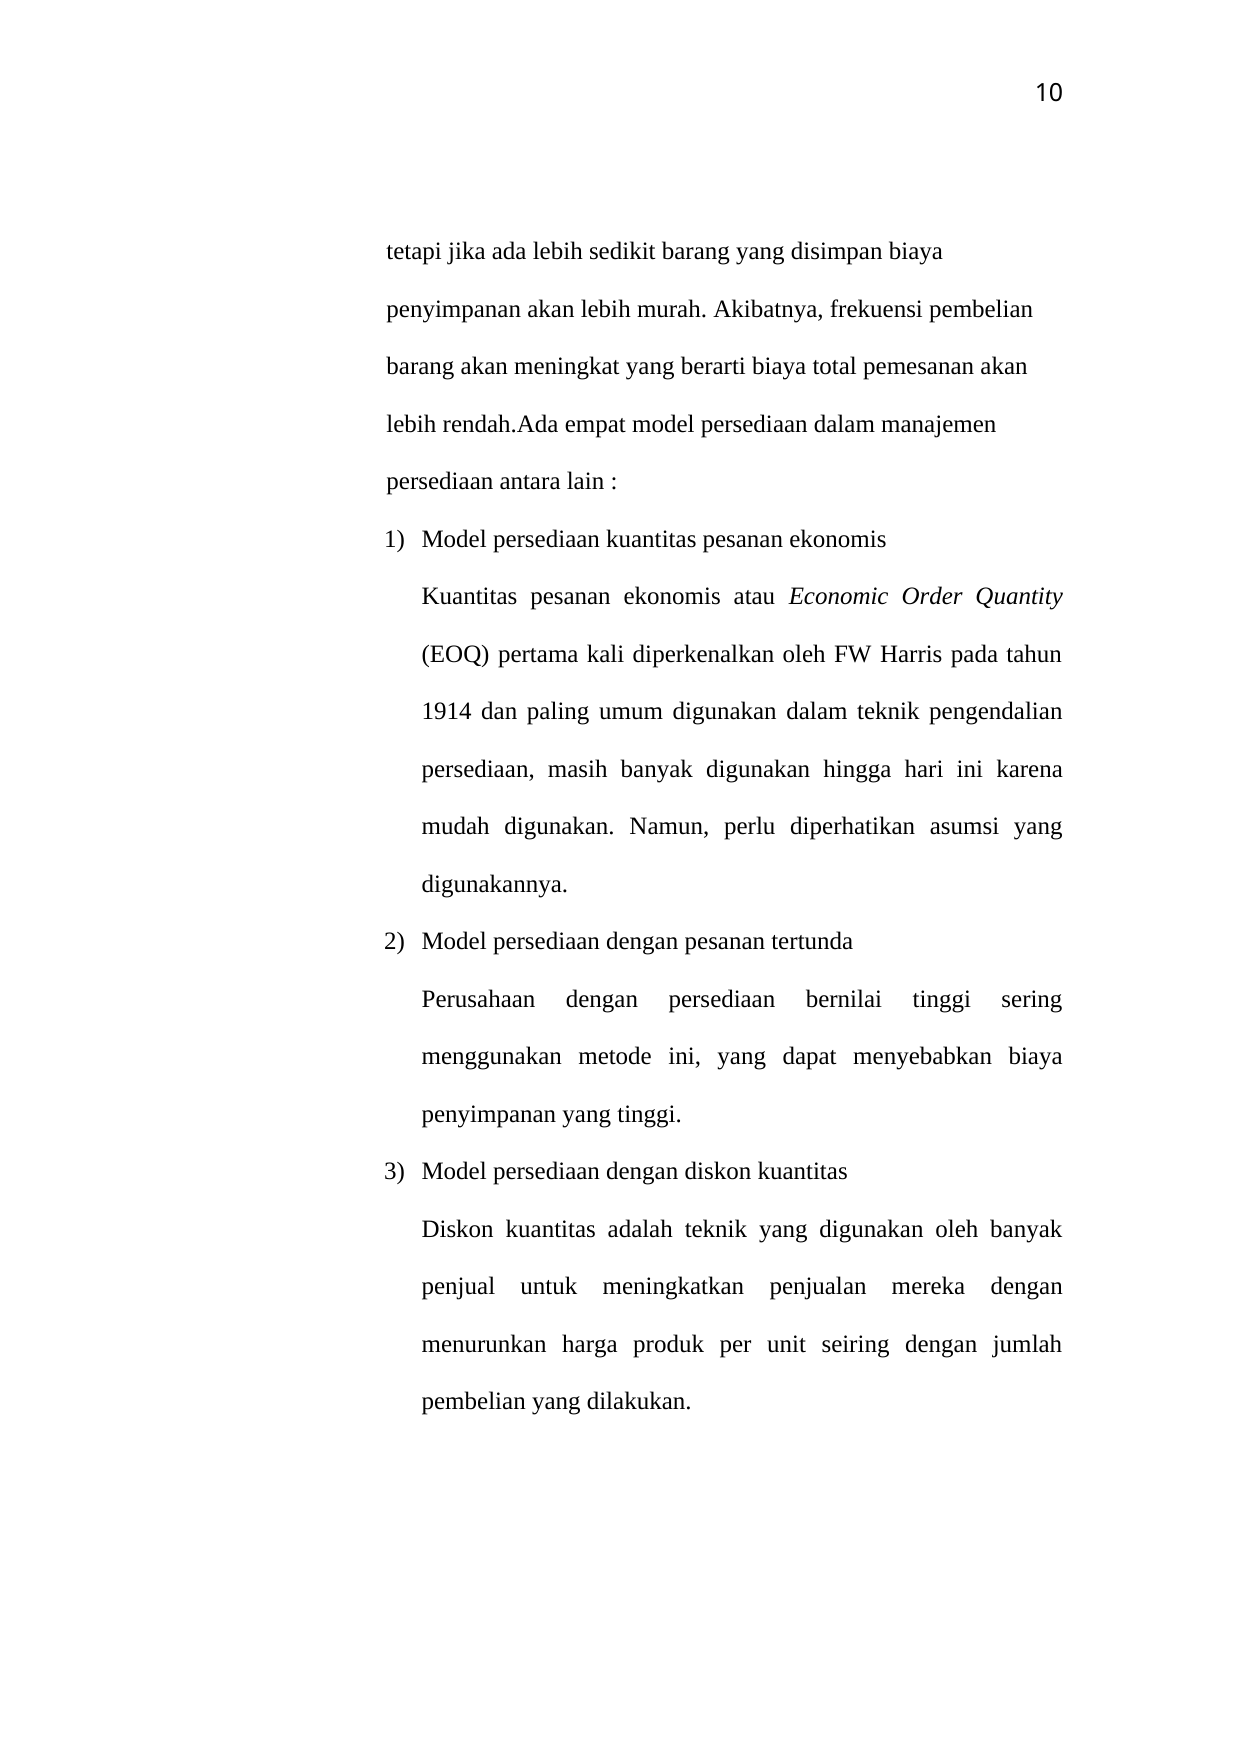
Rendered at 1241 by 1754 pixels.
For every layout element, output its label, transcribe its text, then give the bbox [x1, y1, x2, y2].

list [386, 236, 1063, 495]
list Model persediaan kuantitas pesanan ekonomis [384, 524, 1063, 552]
list Model persediaan dengan diskon kuantitas [384, 1156, 1063, 1185]
list Diskon kuantitas adalah teknik yang digunakan oleh banyak penjual untuk meningkatkan penjualan mereka dengan menurunkan harga produk per unit seiring dengan jumlah pembelian yang dilakukan. [421, 1214, 1063, 1415]
list Kuantitas pesanan ekonomis atau Economic Order Quantity (EOQ) pertama kali diperkenalkan oleh FW Harris pada tahun 1914 dan paling umum digunakan dalam teknik pengendalian persediaan, masih banyak digunakan hingga hari ini karena mudah digunakan. Namun, perlu diperhatikan asumsi yang digunakannya. [421, 581, 1063, 897]
list Model persediaan dengan pesanan tertunda [384, 926, 1063, 955]
list Perusahaan dengan persediaan bernilai tinggi sering menggunakan metode ini, yang dapat menyebabkan biaya penyimpanan yang tinggi. [421, 984, 1063, 1127]
